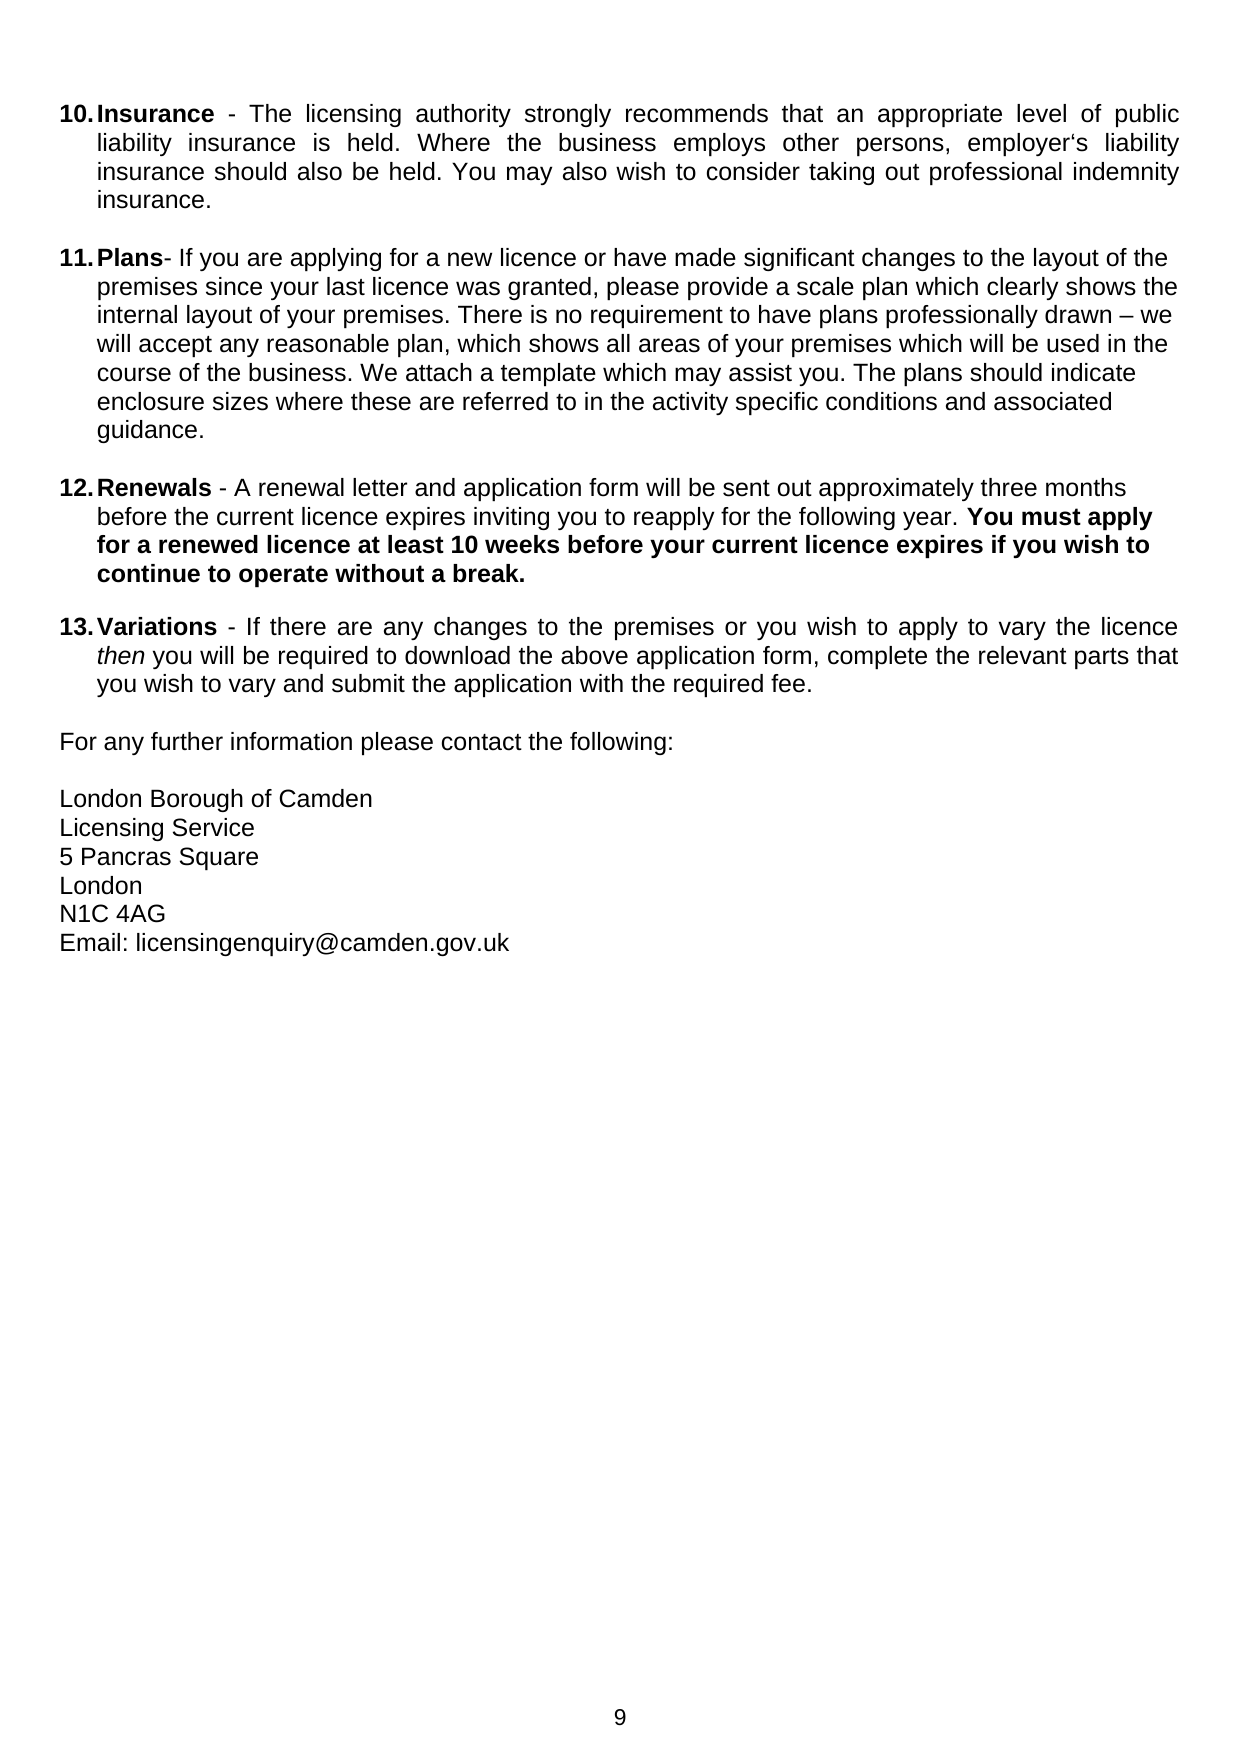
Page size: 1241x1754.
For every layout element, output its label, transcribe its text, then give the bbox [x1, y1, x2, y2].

list Insurance - The licensing authority strongly recommends that an appropriate level of public liability insurance is held. Where the business employs other persons, employer‘s liability insurance should also be held. You may also wish to consider taking out professional indemnity insurance. [59, 99, 1181, 214]
text Licensing Service [59, 813, 1181, 842]
list Variations - If there are any changes to the premises or you wish to apply to vary the licence then you will be required to download the above application form, complete the relevant parts that you wish to vary and submit the application with the required fee. [59, 612, 1181, 698]
text Email: licensingenquiry@camden.gov.uk [59, 928, 1181, 957]
text 5 Pancras Square [59, 842, 1181, 871]
list Renewals - A renewal letter and application form will be sent out approximately three months before the current licence expires inviting you to reapply for the following year. You must apply for a renewed licence at least 10 weeks before your current licence expires if you wish to continue to operate without a break. [59, 473, 1181, 612]
text For any further information please contact the following: [59, 727, 1181, 756]
text N1C 4AG [59, 899, 1181, 928]
list Plans- If you are applying for a new licence or have made significant changes to the layout of the premises since your last licence was granted, please provide a scale plan which clearly shows the internal layout of your premises. There is no requirement to have plans professionally drawn – we will accept any reasonable plan, which shows all areas of your premises which will be used in the course of the business. We attach a template which may assist you. The plans should indicate enclosure sizes where these are referred to in the activity specific conditions and associated guidance. [59, 243, 1181, 444]
text London [59, 871, 1181, 899]
text London Borough of Camden [59, 784, 1181, 813]
